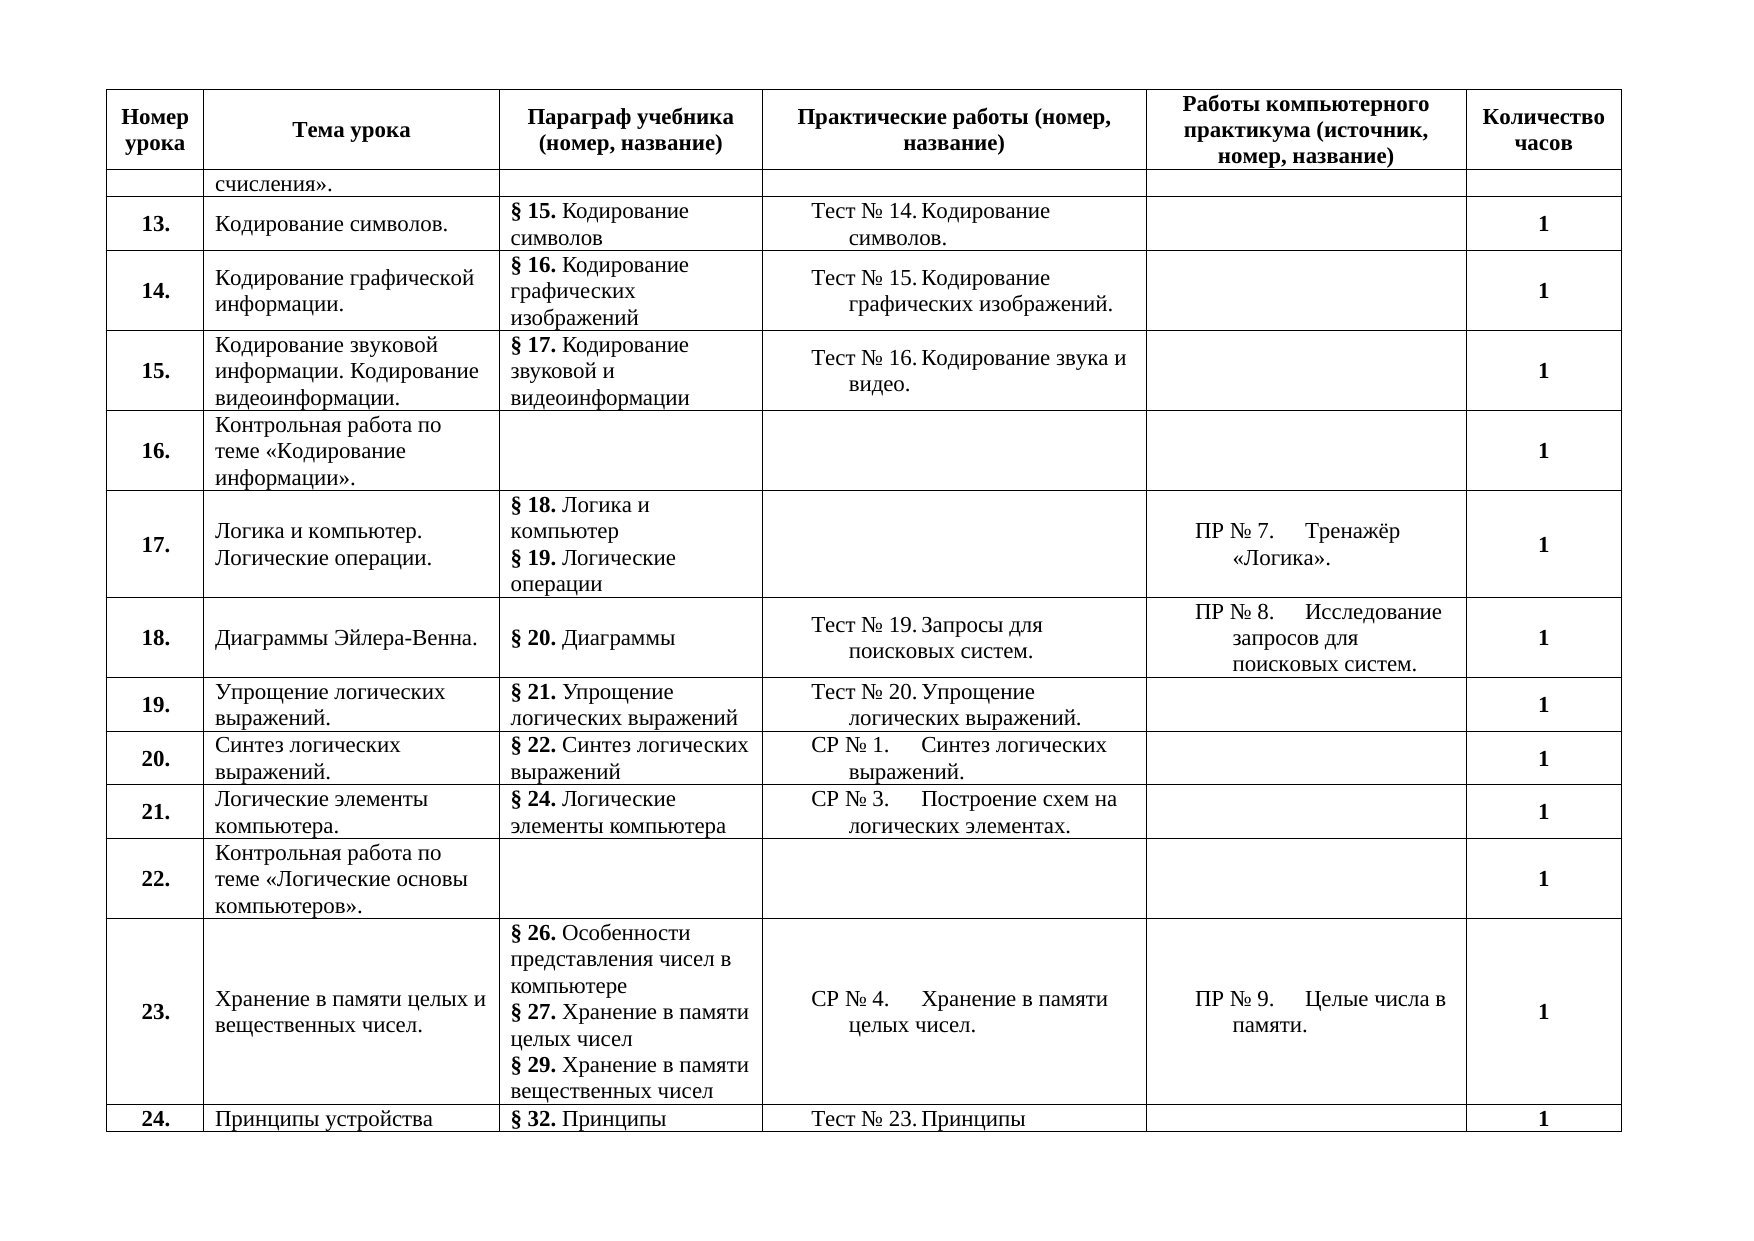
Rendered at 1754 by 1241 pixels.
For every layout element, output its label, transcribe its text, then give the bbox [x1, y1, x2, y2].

table_cell [107, 197, 203, 250]
table_cell Построение схем на логических элементах. [763, 785, 1146, 838]
table_cell Контрольная работа по теме «Кодирование информации». [204, 411, 499, 490]
table_cell § 17. Кодирование звуковой и видеоинформации [500, 331, 762, 410]
table_cell 1 [1467, 919, 1621, 1104]
table_cell 1 [1467, 1105, 1621, 1131]
table_cell [107, 919, 203, 1104]
table_cell Логика и компьютер. Логические операции. [204, 491, 499, 597]
table_cell 1 [1467, 170, 1621, 196]
table_cell Кодирование графической информации. [204, 251, 499, 330]
table_cell § 16. Кодирование графических изображений [500, 251, 762, 330]
table_header Практические работы (номер, название) [763, 90, 1146, 169]
table_cell [107, 839, 203, 918]
table_cell [763, 839, 1146, 918]
table_cell Исследование запросов для поисковых систем. [1147, 598, 1466, 677]
table_cell Хранение в памяти целых чисел. [763, 919, 1146, 1104]
table_cell 1 [1467, 251, 1621, 330]
table_cell [107, 1105, 203, 1131]
table_cell Кодирование звука и видео. [763, 331, 1146, 410]
table_cell [500, 411, 762, 490]
table_header Работы компьютерного практикума (источник, номер, название) [1147, 90, 1466, 169]
table_cell [763, 170, 1146, 196]
table_cell [107, 331, 203, 410]
table_header Тема урока [204, 90, 499, 169]
table_cell Кодирование символов. [204, 197, 499, 250]
table_cell [1147, 785, 1466, 838]
table_cell Синтез логических выражений. [763, 732, 1146, 784]
table_cell [1147, 331, 1466, 410]
table_cell Контрольная работа по теме «Логические основы компьютеров». [204, 839, 499, 918]
table_cell [107, 678, 203, 731]
table_cell [1147, 839, 1466, 918]
table_header Параграф учебника (номер, название) [500, 90, 762, 169]
table_cell 1 [1467, 732, 1621, 784]
table_cell Синтез логических выражений. [204, 732, 499, 784]
table_cell § 15. Кодирование символов [500, 197, 762, 250]
table_cell 1 [1467, 197, 1621, 250]
table_cell [107, 170, 203, 196]
table_cell Хранение в памяти целых и вещественных чисел. [204, 919, 499, 1104]
table_cell Кодирование звуковой информации. Кодирование видеоинформации. [204, 331, 499, 410]
table_cell 1 [1467, 411, 1621, 490]
table_cell 1 [1467, 785, 1621, 838]
table_header Номер урока [107, 90, 203, 169]
table_cell Логические элементы компьютера. [204, 785, 499, 838]
table_cell § 20. Диаграммы [500, 598, 762, 677]
table_cell [763, 411, 1146, 490]
table_cell Запросы для поисковых систем. [763, 598, 1146, 677]
table_cell 1 [1467, 491, 1621, 597]
table_cell [1147, 170, 1466, 196]
table_cell [107, 491, 203, 597]
table_cell 1 [1467, 331, 1621, 410]
table_cell [1147, 678, 1466, 731]
table_cell [107, 411, 203, 490]
table_cell § 32. Принципы устройства компьютеров § 33. Магистрально-модульная организация компьютера. [500, 1105, 762, 1131]
table_cell Диаграммы Эйлера-Венна. [204, 598, 499, 677]
table_cell [107, 598, 203, 677]
table_cell [107, 732, 203, 784]
table_cell 1 [1467, 678, 1621, 731]
table_cell Целые числа в памяти. [1147, 919, 1466, 1104]
table_cell § 18. Логика и компьютер § 19. Логические операции [500, 491, 762, 597]
table_cell [763, 491, 1146, 597]
table_cell [500, 839, 762, 918]
table_cell [1147, 732, 1466, 784]
table_cell [1147, 1105, 1466, 1131]
table_cell § 26. Особенности представления чисел в компьютере § 27. Хранение в памяти целых чисел § 29. Хранение в памяти вещественных чисел [500, 919, 762, 1104]
table_header Количество часов [1467, 90, 1621, 169]
table_cell Упрощение логических выражений. [763, 678, 1146, 731]
table_cell Принципы устройства компьютеров. [204, 1105, 499, 1131]
table_cell [107, 785, 203, 838]
table_cell 1 [1467, 598, 1621, 677]
table_cell [1147, 197, 1466, 250]
table_cell 1 [1467, 839, 1621, 918]
table_cell Принципы устройства компьютеров. [763, 1105, 1146, 1131]
table_cell § 24. Логические элементы компьютера [500, 785, 762, 838]
table_cell [1147, 411, 1466, 490]
table_cell § 21. Упрощение логических выражений [500, 678, 762, 731]
table_cell Кодирование символов. [763, 197, 1146, 250]
table_cell Тренажёр «Логика». [1147, 491, 1466, 597]
table_cell Упрощение логических выражений. [204, 678, 499, 731]
table_cell [107, 251, 203, 330]
table_cell [500, 170, 762, 196]
table_cell [1147, 251, 1466, 330]
table_cell § 22. Синтез логических выражений [500, 732, 762, 784]
table_cell Контрольная работа по теме «Системы счисления». [204, 170, 499, 196]
table_cell Кодирование графических изображений. [763, 251, 1146, 330]
